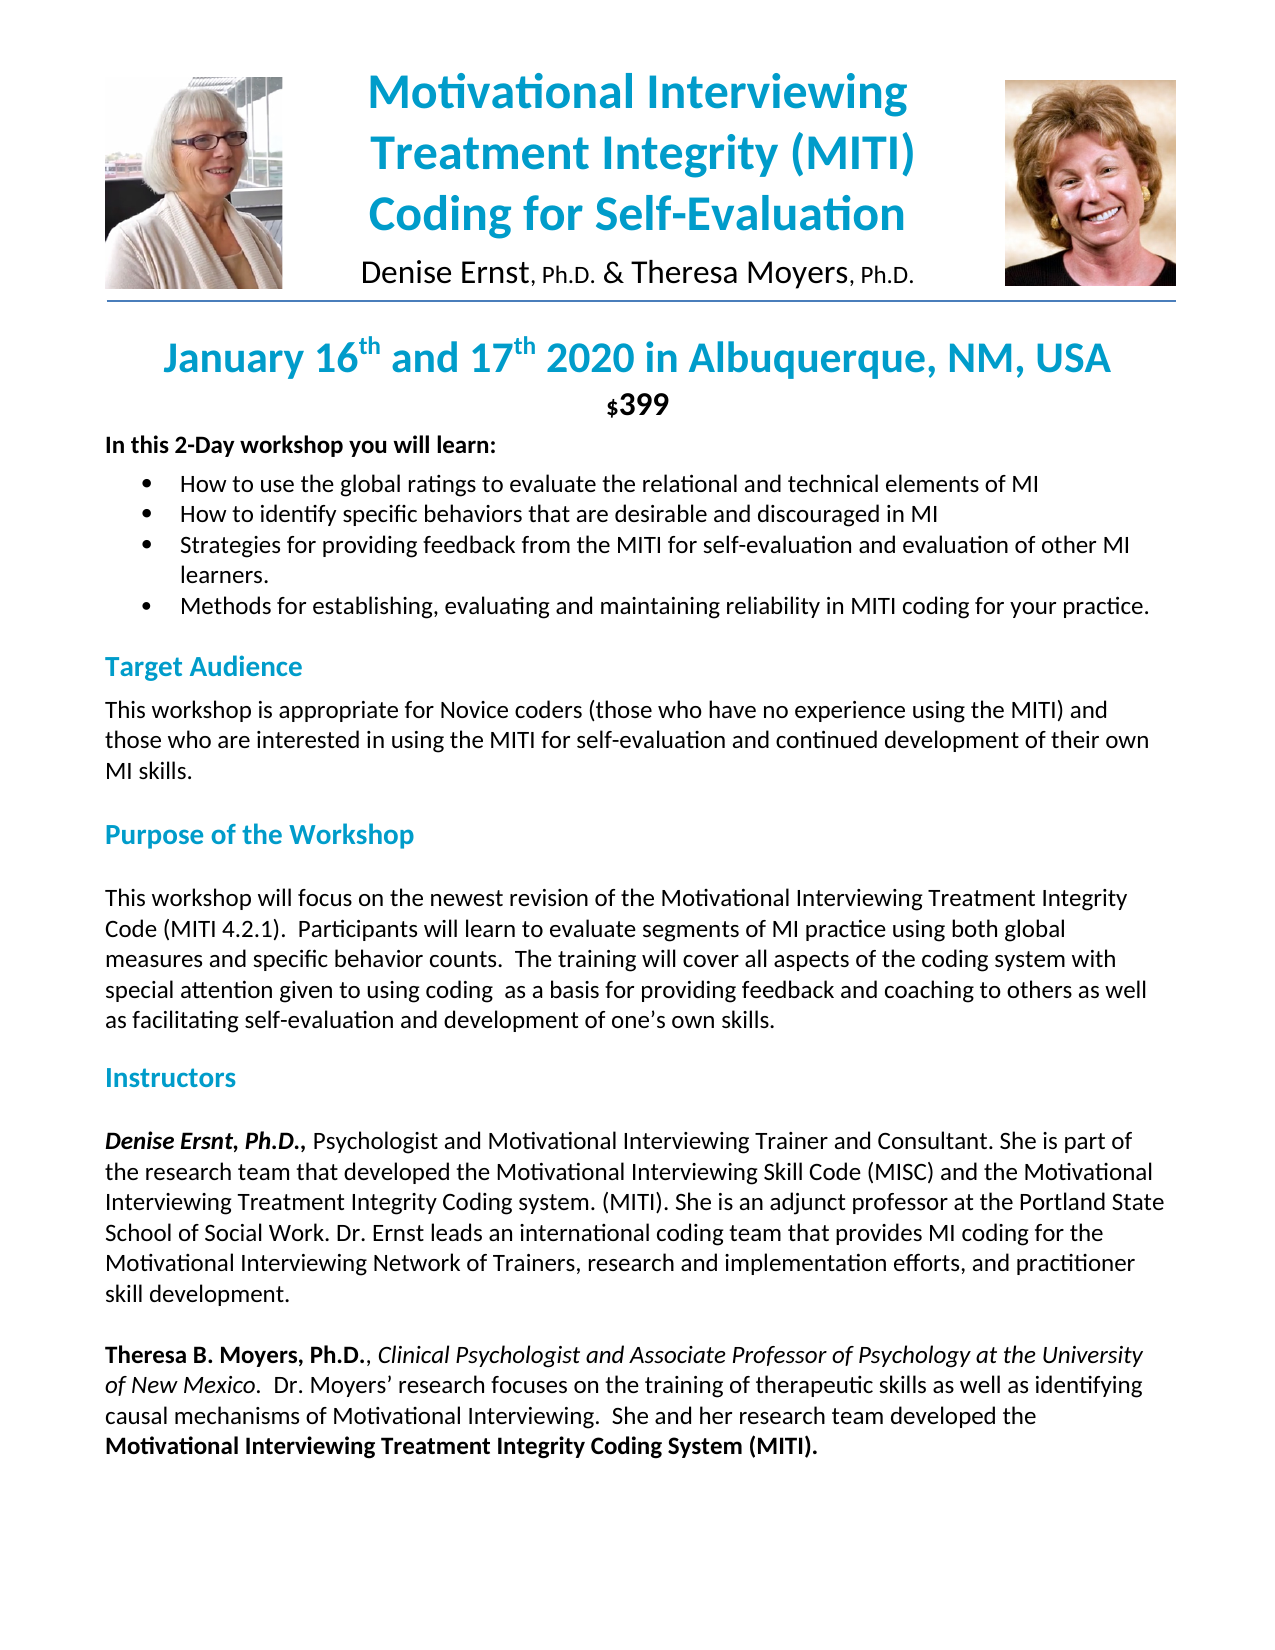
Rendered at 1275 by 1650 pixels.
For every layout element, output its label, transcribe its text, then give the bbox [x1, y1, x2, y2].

list How to identify specific behaviors that are desirable and discouraged in MI [142, 498, 1170, 529]
text In this 2-Day workshop you will learn: [105, 429, 1170, 459]
text January 16th and 17th 2020 in Albuquerque, NM, USA $399 [105, 329, 1170, 424]
text Treatment Integrity (MITI) [283, 121, 1005, 182]
list Strategies for providing feedback from the MITI for self-evaluation and evaluation of other MI learners. [142, 529, 1170, 590]
text This workshop will focus on the newest revision of the Motivational Interviewing Treatment Integrity Code (MITI 4.2.1). Participants will learn to evaluate segments of MI practice using both global measures and specific behavior counts. The training will cover all aspects of the coding system with special attention given to using coding as a basis for providing feedback and coaching to others as well as facilitating self-evaluation and development of one’s own skills. [105, 882, 1170, 1035]
text Denise Ernst, Ph.D. & Theresa Moyers, Ph.D. [105, 251, 1170, 291]
text Motivational Interviewing [105, 60, 1170, 121]
picture [105, 77, 283, 289]
text Coding for Self-Evaluation [283, 182, 1005, 243]
list How to use the global ratings to evaluate the relational and technical elements of MI [142, 468, 1170, 498]
text Theresa B. Moyers, Ph.D., Clinical Psychologist and Associate Professor of Psychology at the University of New Mexico. Dr. Moyers’ research focuses on the training of therapeutic skills as well as identifying causal mechanisms of Motivational Interviewing. She and her research team developed the Motivational Interviewing Treatment Integrity Coding System (MITI). [105, 1339, 1170, 1461]
text Target Audience This workshop is appropriate for Novice coders (those who have no experience using the MITI) and those who are interested in using the MITI for self-evaluation and continued development of their own MI skills. [105, 648, 1170, 786]
text Purpose of the Workshop [105, 816, 1170, 852]
text Instructors [105, 1059, 1170, 1095]
picture [1005, 80, 1176, 286]
list Methods for establishing, evaluating and maintaining reliability in MITI coding for your practice. [142, 590, 1170, 620]
text Denise Ersnt, Ph.D., Psychologist and Motivational Interviewing Trainer and Consultant. She is part of the research team that developed the Motivational Interviewing Skill Code (MISC) and the Motivational Interviewing Treatment Integrity Coding system. (MITI). She is an adjunct professor at the Portland State School of Social Work. Dr. Ernst leads an international coding team that provides MI coding for the Motivational Interviewing Network of Trainers, research and implementation efforts, and practitioner skill development. [105, 1125, 1170, 1308]
